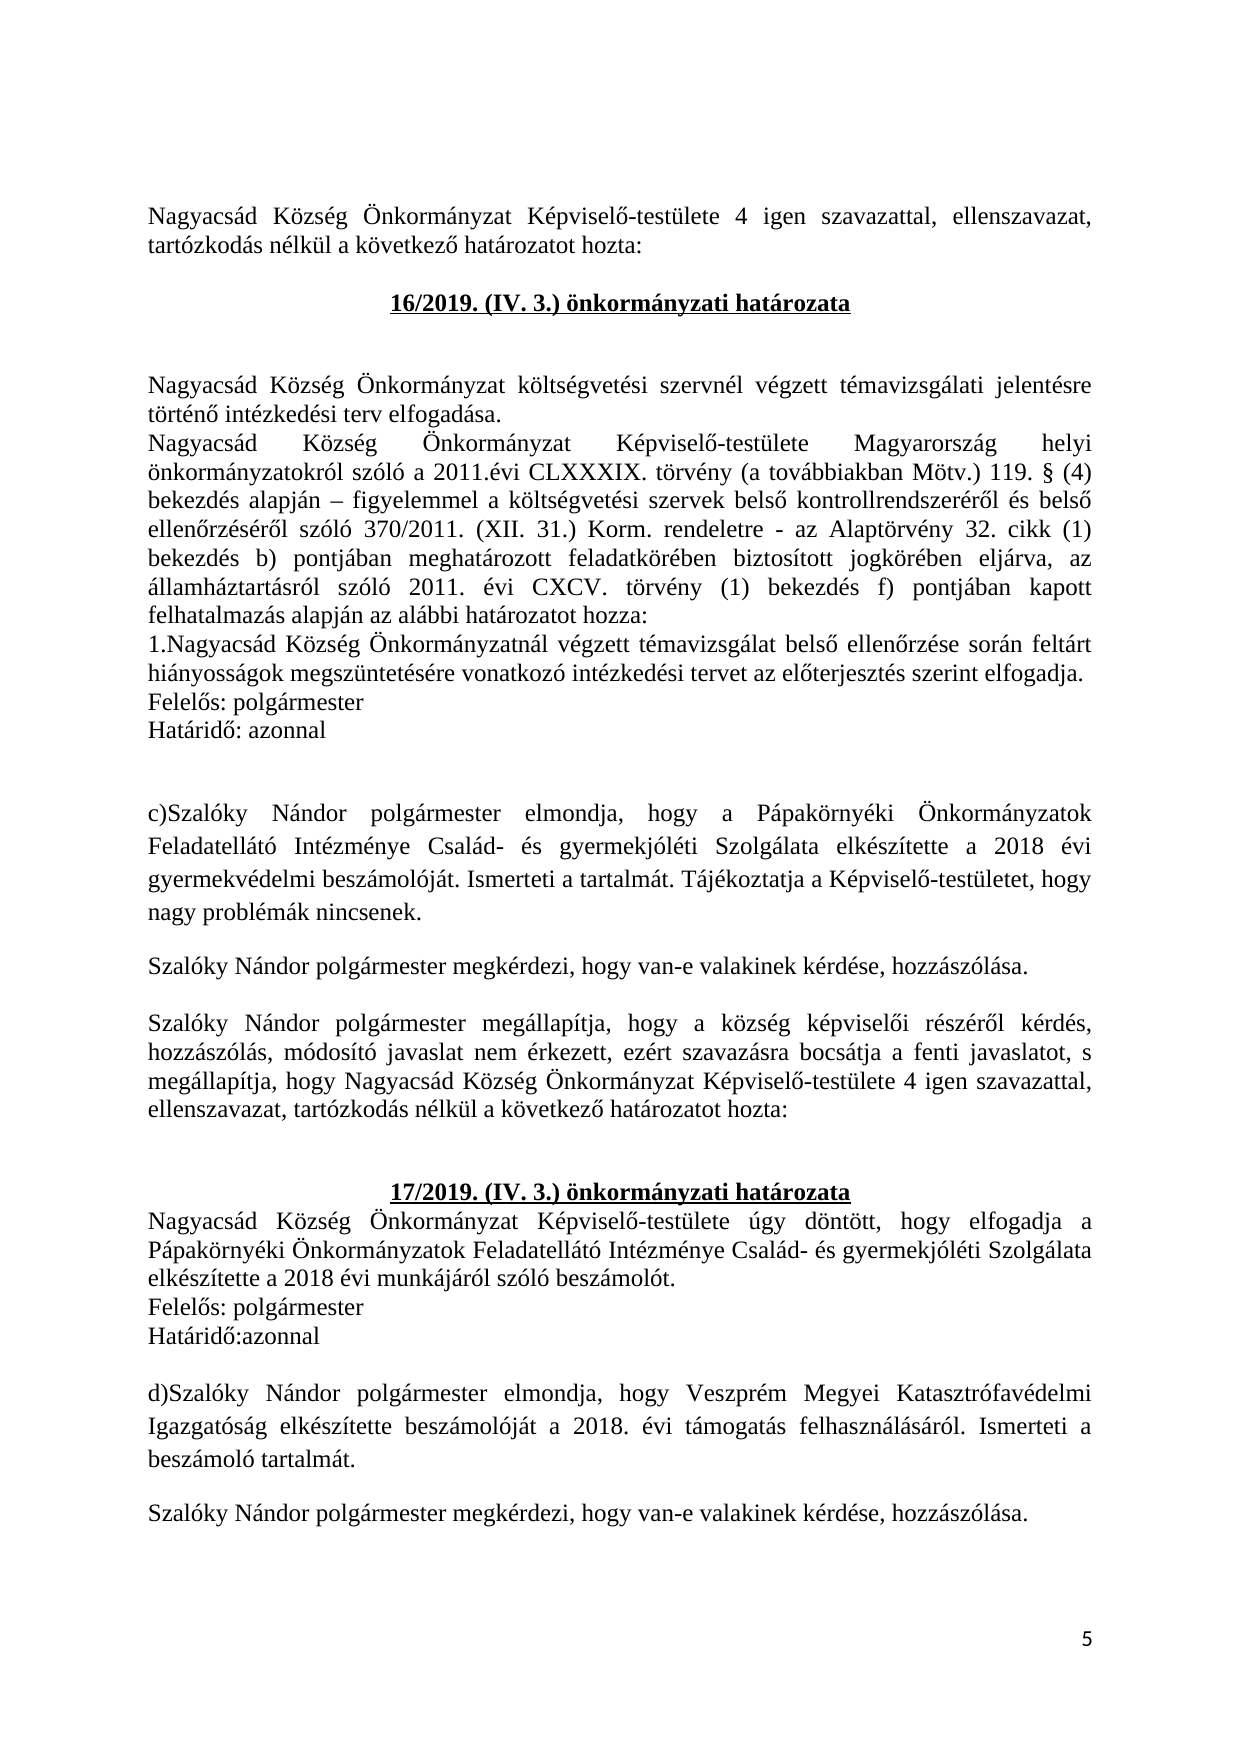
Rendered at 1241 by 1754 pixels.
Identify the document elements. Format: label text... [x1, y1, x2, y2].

text Felelős: polgármester [148, 1292, 1093, 1321]
text 1.Nagyacsád Község Önkormányzatnál végzett témavizsgálat belső ellenőrzése során feltárt hiányosságok megszüntetésére vonatkozó intézkedési tervet az előterjesztés szerint elfogadja. [148, 629, 1093, 687]
list Szalóky Nándor polgármester megállapítja, hogy a község képviselői részéről kérdés, hozzászólás, módosító javaslat nem érkezett, ezért szavazásra bocsátja a fenti javaslatot, s megállapítja, hogy Nagyacsád Község Önkormányzat Képviselő-testülete 4 igen szavazattal, ellenszavazat, tartózkodás nélkül a következő határozatot hozta: [148, 1008, 1093, 1123]
text 17/2019. (IV. 3.) önkormányzati határozata [148, 1177, 1093, 1206]
text 16/2019. (IV. 3.) önkormányzati határozata [148, 288, 1093, 316]
text Határidő: azonnal [148, 715, 1093, 744]
text d)Szalóky Nándor polgármester elmondja, hogy Veszprém Megyei Katasztrófavédelmi Igazgatóság elkészítette beszámolóját a 2018. évi támogatás felhasználásáról. Ismerteti a beszámoló tartalmát. [148, 1378, 1093, 1473]
text c)Szalóky Nándor polgármester elmondja, hogy a Pápakörnyéki Önkormányzatok Feladatellátó Intézménye Család- és gyermekjóléti Szolgálata elkészítette a 2018 évi gyermekvédelmi beszámolóját. Ismerteti a tartalmát. Tájékoztatja a Képviselő-testületet, hogy nagy problémák nincsenek. [148, 798, 1093, 926]
list Nagyacsád Község Önkormányzat Képviselő-testülete 4 igen szavazattal, ellenszavazat, tartózkodás nélkül a következő határozatot hozta: [148, 201, 1093, 259]
text Szalóky Nándor polgármester megkérdezi, hogy van-e valakinek kérdése, hozzászólása. [148, 1498, 1093, 1527]
text Nagyacsád Község Önkormányzat Képviselő-testülete úgy döntött, hogy elfogadja a Pápakörnyéki Önkormányzatok Feladatellátó Intézménye Család- és gyermekjóléti Szolgálata elkészítette a 2018 évi munkájáról szóló beszámolót. [148, 1206, 1093, 1292]
text Nagyacsád Község Önkormányzat költségvetési szervnél végzett témavizsgálati jelentésre történő intézkedési terv elfogadása. [148, 370, 1093, 428]
text Határidő:azonnal [148, 1321, 1093, 1350]
text Nagyacsád Község Önkormányzat Képviselő-testülete Magyarország helyi önkormányzatokról szóló a 2011.évi CLXXXIX. törvény (a továbbiakban Mötv.) 119. § (4) bekezdés alapján – figyelemmel a költségvetési szervek belső kontrollrendszeréről és belső ellenőrzéséről szóló 370/2011. (XII. 31.) Korm. rendeletre - az Alaptörvény 32. cikk (1) bekezdés b) pontjában meghatározott feladatkörében biztosított jogkörében eljárva, az államháztartásról szóló 2011. évi CXCV. törvény (1) bekezdés f) pontjában kapott felhatalmazás alapján az alábbi határozatot hozza: [148, 428, 1093, 629]
text Felelős: polgármester [148, 687, 1093, 715]
text Szalóky Nándor polgármester megkérdezi, hogy van-e valakinek kérdése, hozzászólása. [148, 951, 1093, 979]
